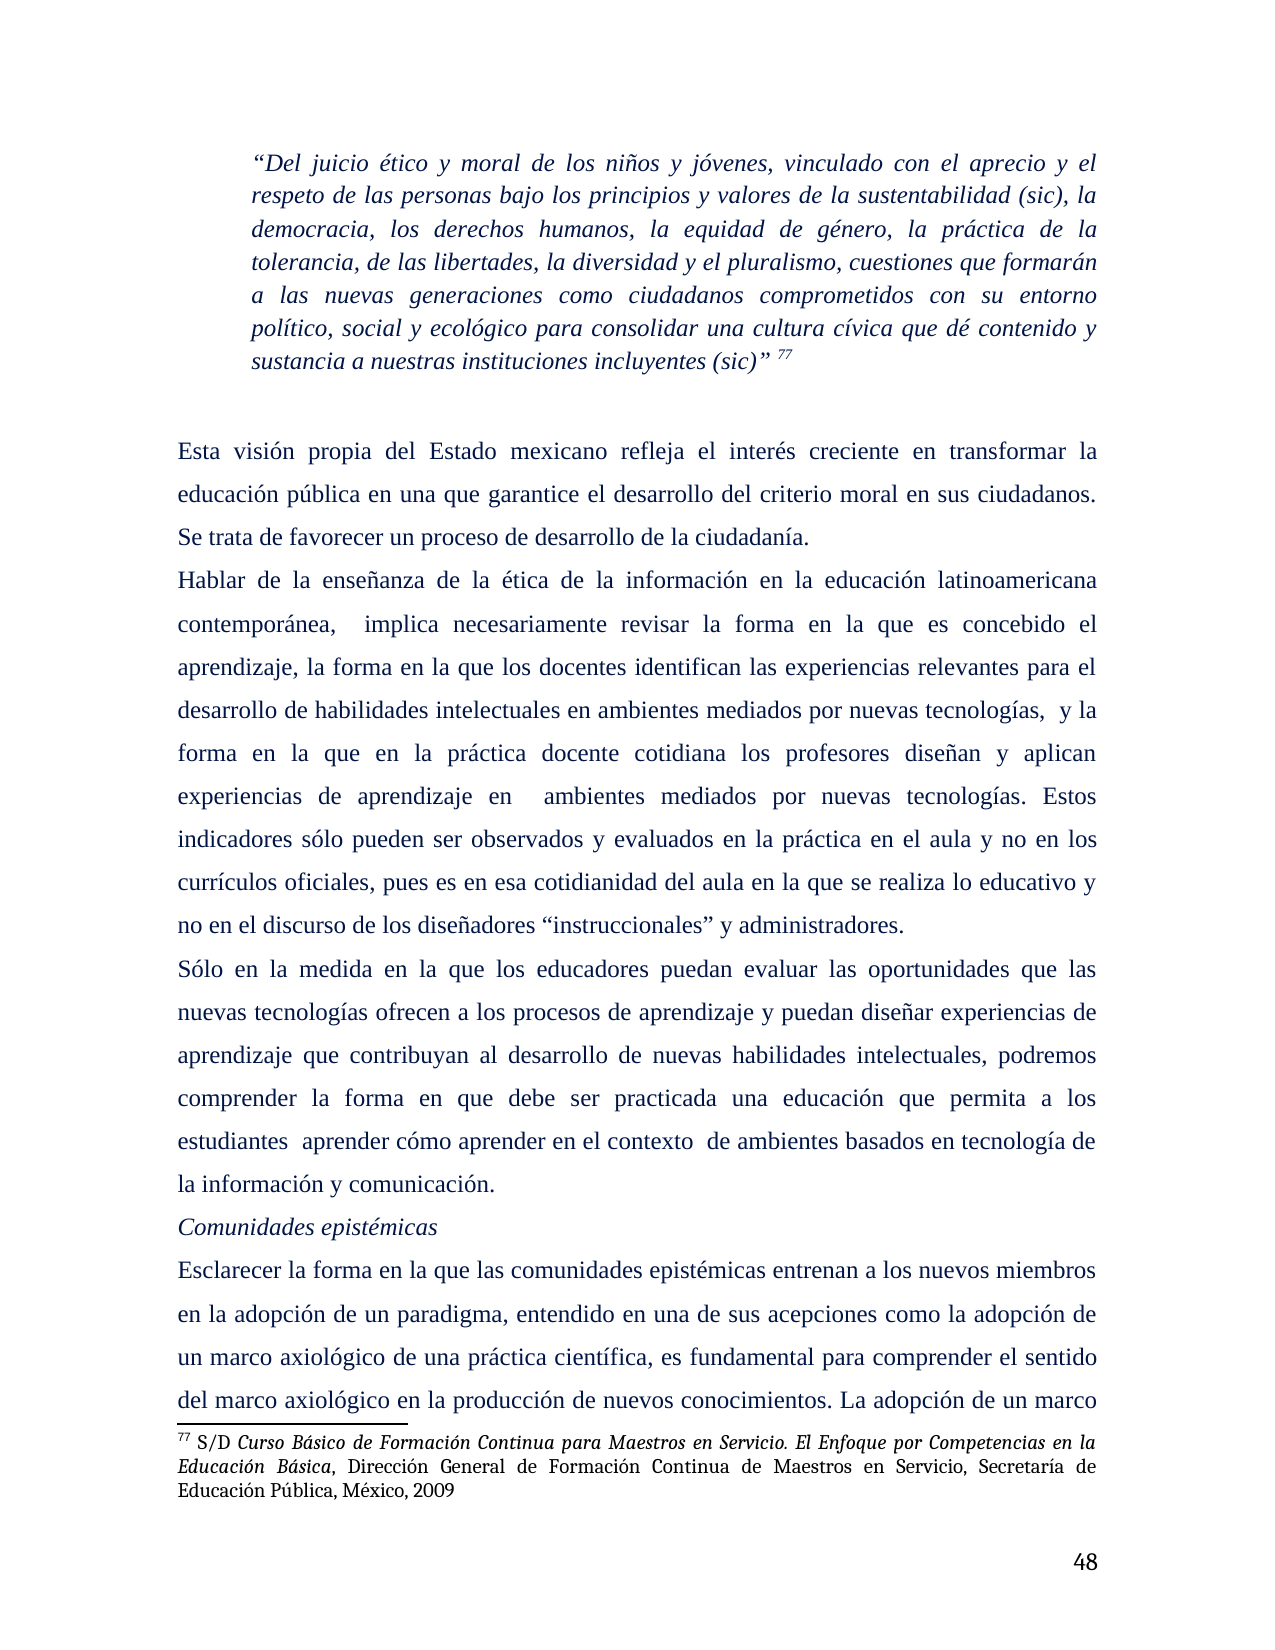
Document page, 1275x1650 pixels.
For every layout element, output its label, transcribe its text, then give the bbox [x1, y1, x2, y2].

text “Del juicio ético y moral de los niños y jóvenes, vinculado con el aprecio y el respeto de las personas bajo los principios y valores de la sustentabilidad (sic), la democracia, los derechos humanos, la equidad de género, la práctica de la tolerancia, de las libertades, la diversidad y el pluralismo, cuestiones que formarán a las nuevas generaciones como ciudadanos comprometidos con su entorno político, social y ecológico para consolidar una cultura cívica que dé contenido y sustancia a nuestras instituciones incluyentes (sic)” [251, 148, 1098, 374]
text Hablar de la enseñanza de la ética de la información en la educación latinoamericana contemporánea, implica necesariamente revisar la forma en la que es concebido el aprendizaje, la forma en la que los docentes identifican las experiencias relevantes para el desarrollo de habilidades intelectuales en ambientes mediados por nuevas tecnologías, y la forma en la que en la práctica docente cotidiana los profesores diseñan y aplican experiencias de aprendizaje en ambientes mediados por nuevas tecnologías. Estos indicadores sólo pueden ser observados y evaluados en la práctica en el aula y no en los currículos oficiales, pues es en esa cotidianidad del aula en la que se realiza lo educativo y no en el discurso de los diseñadores “instruccionales” y administradores. [177, 566, 1098, 939]
text Sólo en la medida en la que los educadores puedan evaluar las oportunidades que las nuevas tecnologías ofrecen a los procesos de aprendizaje y puedan diseñar experiencias de aprendizaje que contribuyan al desarrollo de nuevas habilidades intelectuales, podremos comprender la forma en que debe ser practicada una educación que permita a los estudiantes aprender cómo aprender en el contexto de ambientes basados en tecnología de la información y comunicación. [177, 954, 1098, 1198]
text Esta visión propia del Estado mexicano refleja el interés creciente en transformar la educación pública en una que garantice el desarrollo del criterio moral en sus ciudadanos. Se trata de favorecer un proceso de desarrollo de la ciudadanía. [177, 436, 1098, 551]
text Comunidades epistémicas [177, 1212, 1098, 1241]
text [177, 1256, 1098, 1414]
